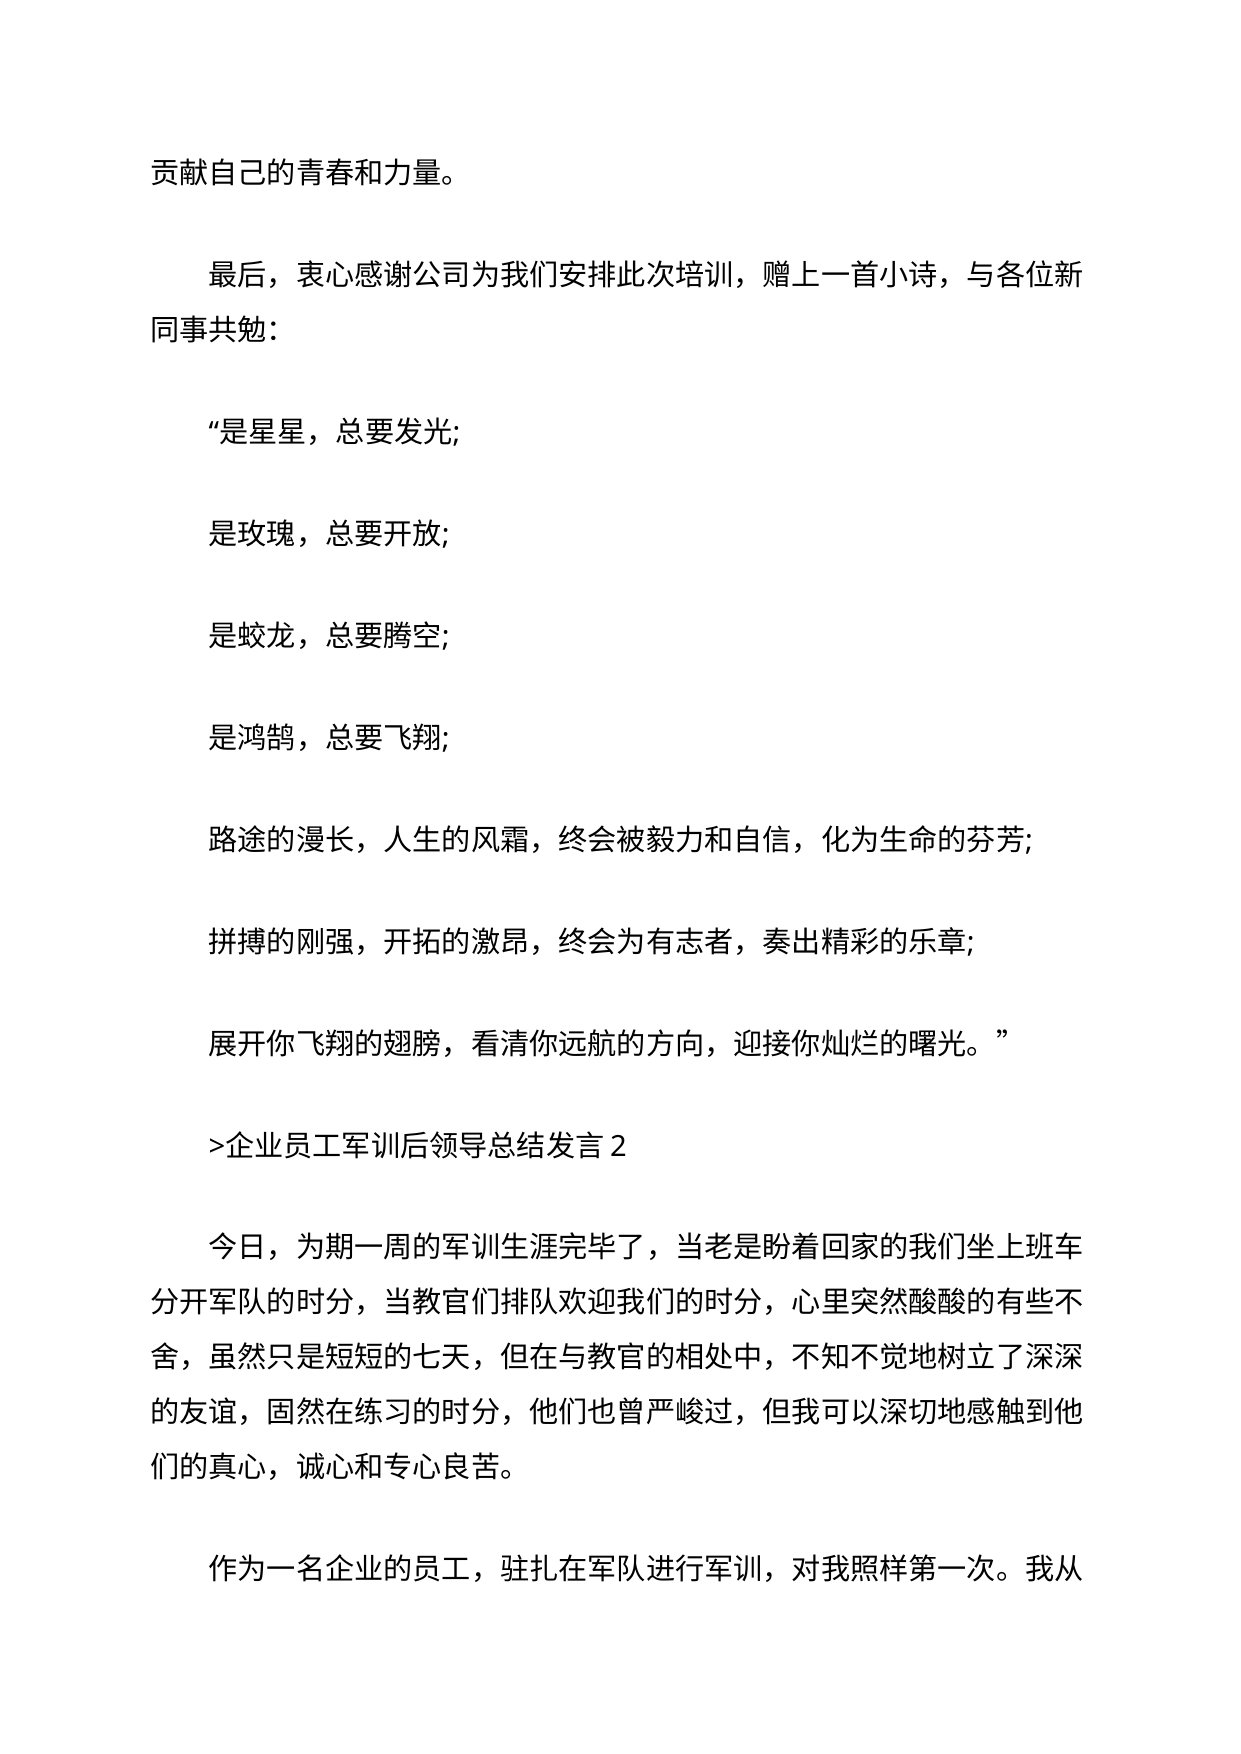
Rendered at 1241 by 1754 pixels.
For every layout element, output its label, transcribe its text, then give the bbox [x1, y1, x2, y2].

text “是星星，总要发光; [150, 408, 1090, 451]
text 拼搏的刚强，开拓的激昂，终会为有志者，奏出精彩的乐章; [150, 918, 1090, 961]
text 今日，为期一周的军训生涯完毕了，当老是盼着回家的我们坐上班车分开军队的时分，当教官们排队欢迎我们的时分，心里突然酸酸的有些不舍，虽然只是短短的七天，但在与教官的相处中，不知不觉地树立了深深的友谊，固然在练习的时分，他们也曾严峻过，但我可以深切地感触到他们的真心，诚心和专心良苦。 [150, 1224, 1090, 1486]
text 是玫瑰，总要开放; [150, 510, 1090, 553]
text 最后，衷心感谢公司为我们安排此次培训，赠上一首小诗，与各位新同事共勉： [150, 252, 1090, 349]
text 是鸿鹄，总要飞翔; [150, 714, 1090, 757]
text >企业员工军训后领导总结发言2 [150, 1122, 1090, 1164]
text 路途的漫长，人生的风霜，终会被毅力和自信，化为生命的芬芳; [150, 816, 1090, 859]
text 展开你飞翔的翅膀，看清你远航的方向，迎接你灿烂的曙光。” [150, 1020, 1090, 1063]
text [150, 150, 1090, 192]
text 是蛟龙，总要腾空; [150, 612, 1090, 655]
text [150, 1545, 1090, 1588]
